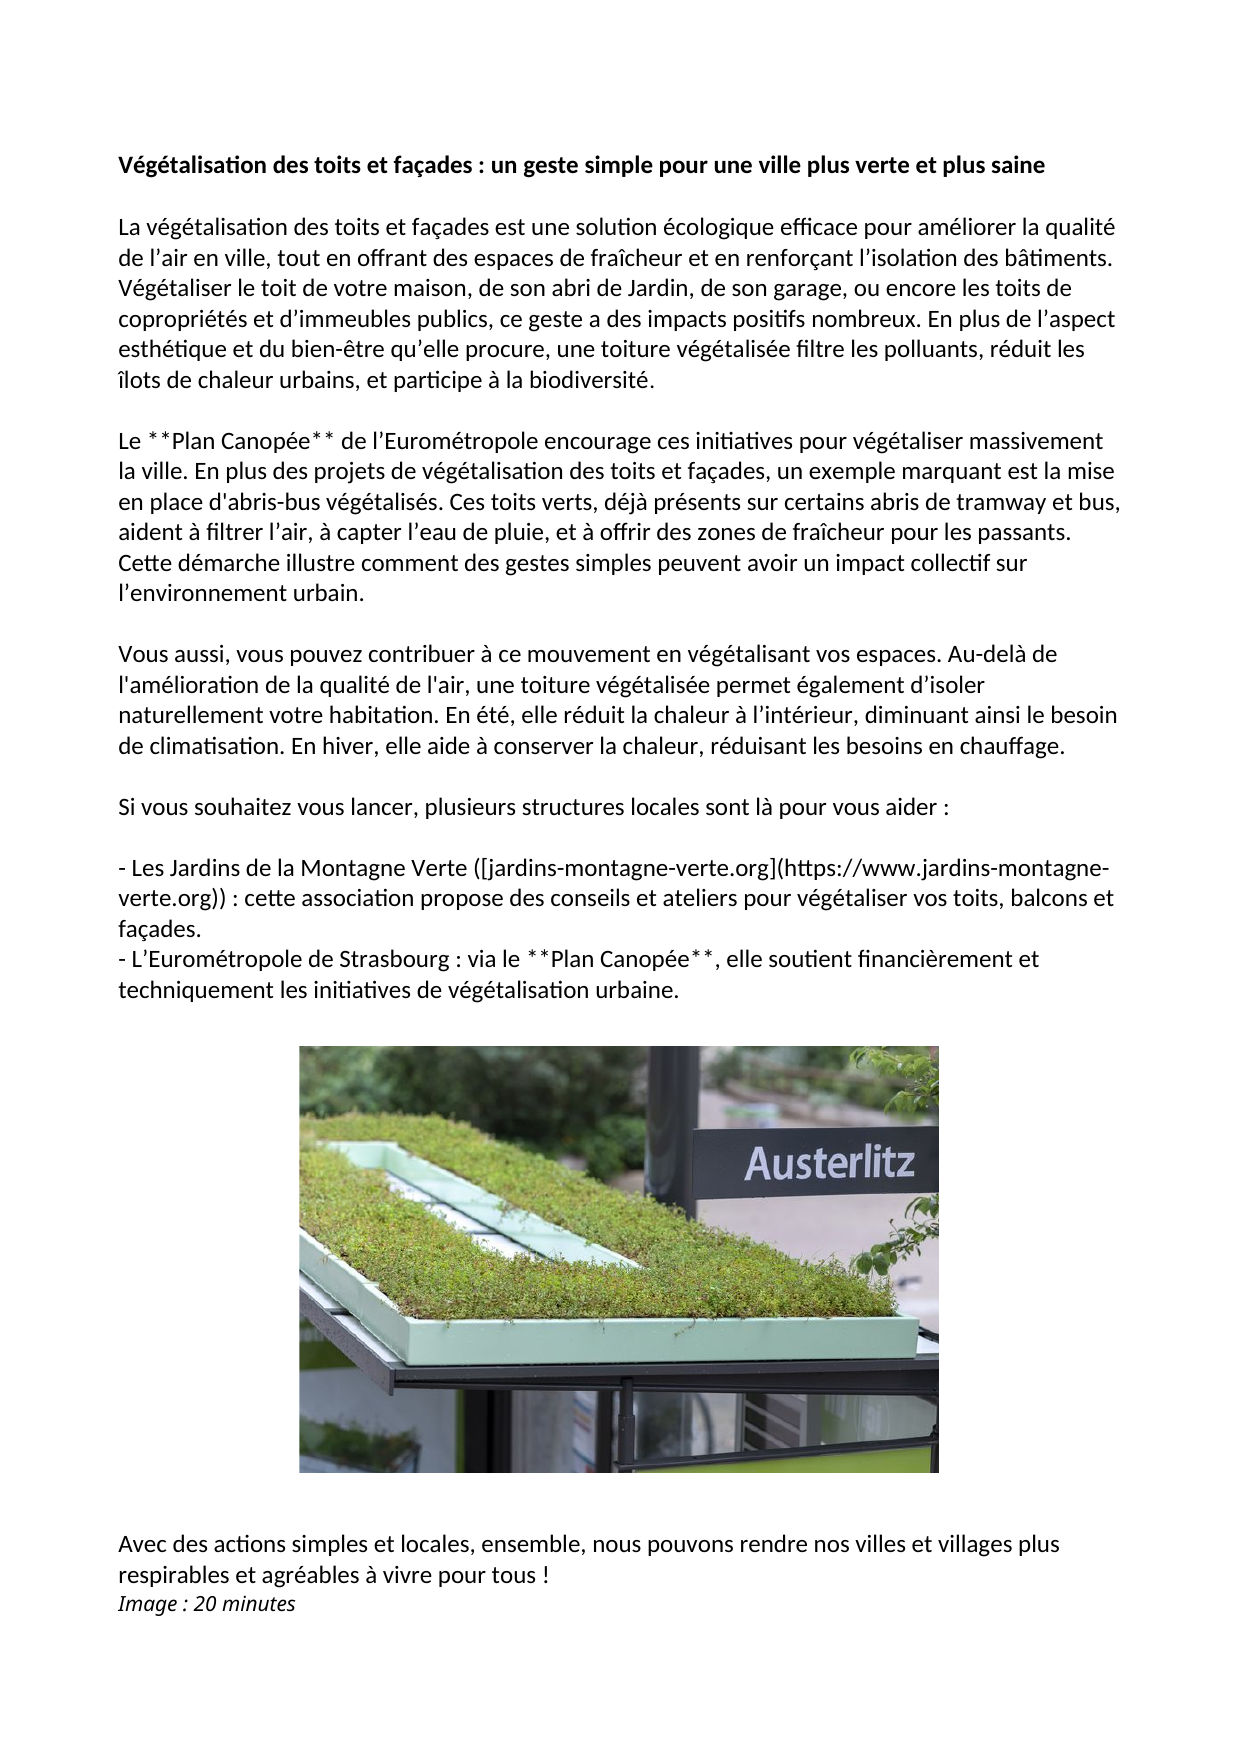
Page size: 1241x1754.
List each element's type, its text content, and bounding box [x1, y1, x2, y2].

text Image : 20 minutes [118, 1589, 1122, 1618]
text Le **Plan Canopée** de l’Eurométropole encourage ces initiatives pour végétaliser massivement la ville. En plus des projets de végétalisation des toits et façades, un exemple marquant est la mise en place d'abris-bus végétalisés. Ces toits verts, déjà présents sur certains abris de tramway et bus, aident à filtrer l’air, à capter l’eau de pluie, et à offrir des zones de fraîcheur pour les passants. Cette démarche illustre comment des gestes simples peuvent avoir un impact collectif sur l’environnement urbain. [118, 425, 1122, 608]
text - Les Jardins de la Montagne Verte ([jardins-montagne-verte.org](https://www.jardins-montagne-verte.org)) : cette association propose des conseils et ateliers pour végétaliser vos toits, balcons et façades. [118, 852, 1122, 944]
subtitle Végétalisation des toits et façades : un geste simple pour une ville plus verte et plus saine [118, 149, 1122, 180]
text Vous aussi, vous pouvez contribuer à ce mouvement en végétalisant vos espaces. Au-delà de l'amélioration de la qualité de l'air, une toiture végétalisée permet également d’isoler naturellement votre habitation. En été, elle réduit la chaleur à l’intérieur, diminuant ainsi le besoin de climatisation. En hiver, elle aide à conserver la chaleur, réduisant les besoins en chauffage. [118, 638, 1122, 761]
text - L’Eurométropole de Strasbourg : via le **Plan Canopée**, elle soutient financièrement et techniquement les initiatives de végétalisation urbaine. [118, 944, 1122, 1005]
picture [299, 1046, 939, 1473]
text Avec des actions simples et locales, ensemble, nous pouvons rendre nos villes et villages plus respirables et agréables à vivre pour tous ! [118, 1528, 1122, 1589]
text La végétalisation des toits et façades est une solution écologique efficace pour améliorer la qualité de l’air en ville, tout en offrant des espaces de fraîcheur et en renforçant l’isolation des bâtiments. Végétaliser le toit de votre maison, de son abri de Jardin, de son garage, ou encore les toits de copropriétés et d’immeubles publics, ce geste a des impacts positifs nombreux. En plus de l’aspect esthétique et du bien-être qu’elle procure, une toiture végétalisée filtre les polluants, réduit les îlots de chaleur urbains, et participe à la biodiversité. [118, 211, 1122, 394]
text Si vous souhaitez vous lancer, plusieurs structures locales sont là pour vous aider : [118, 791, 1122, 822]
